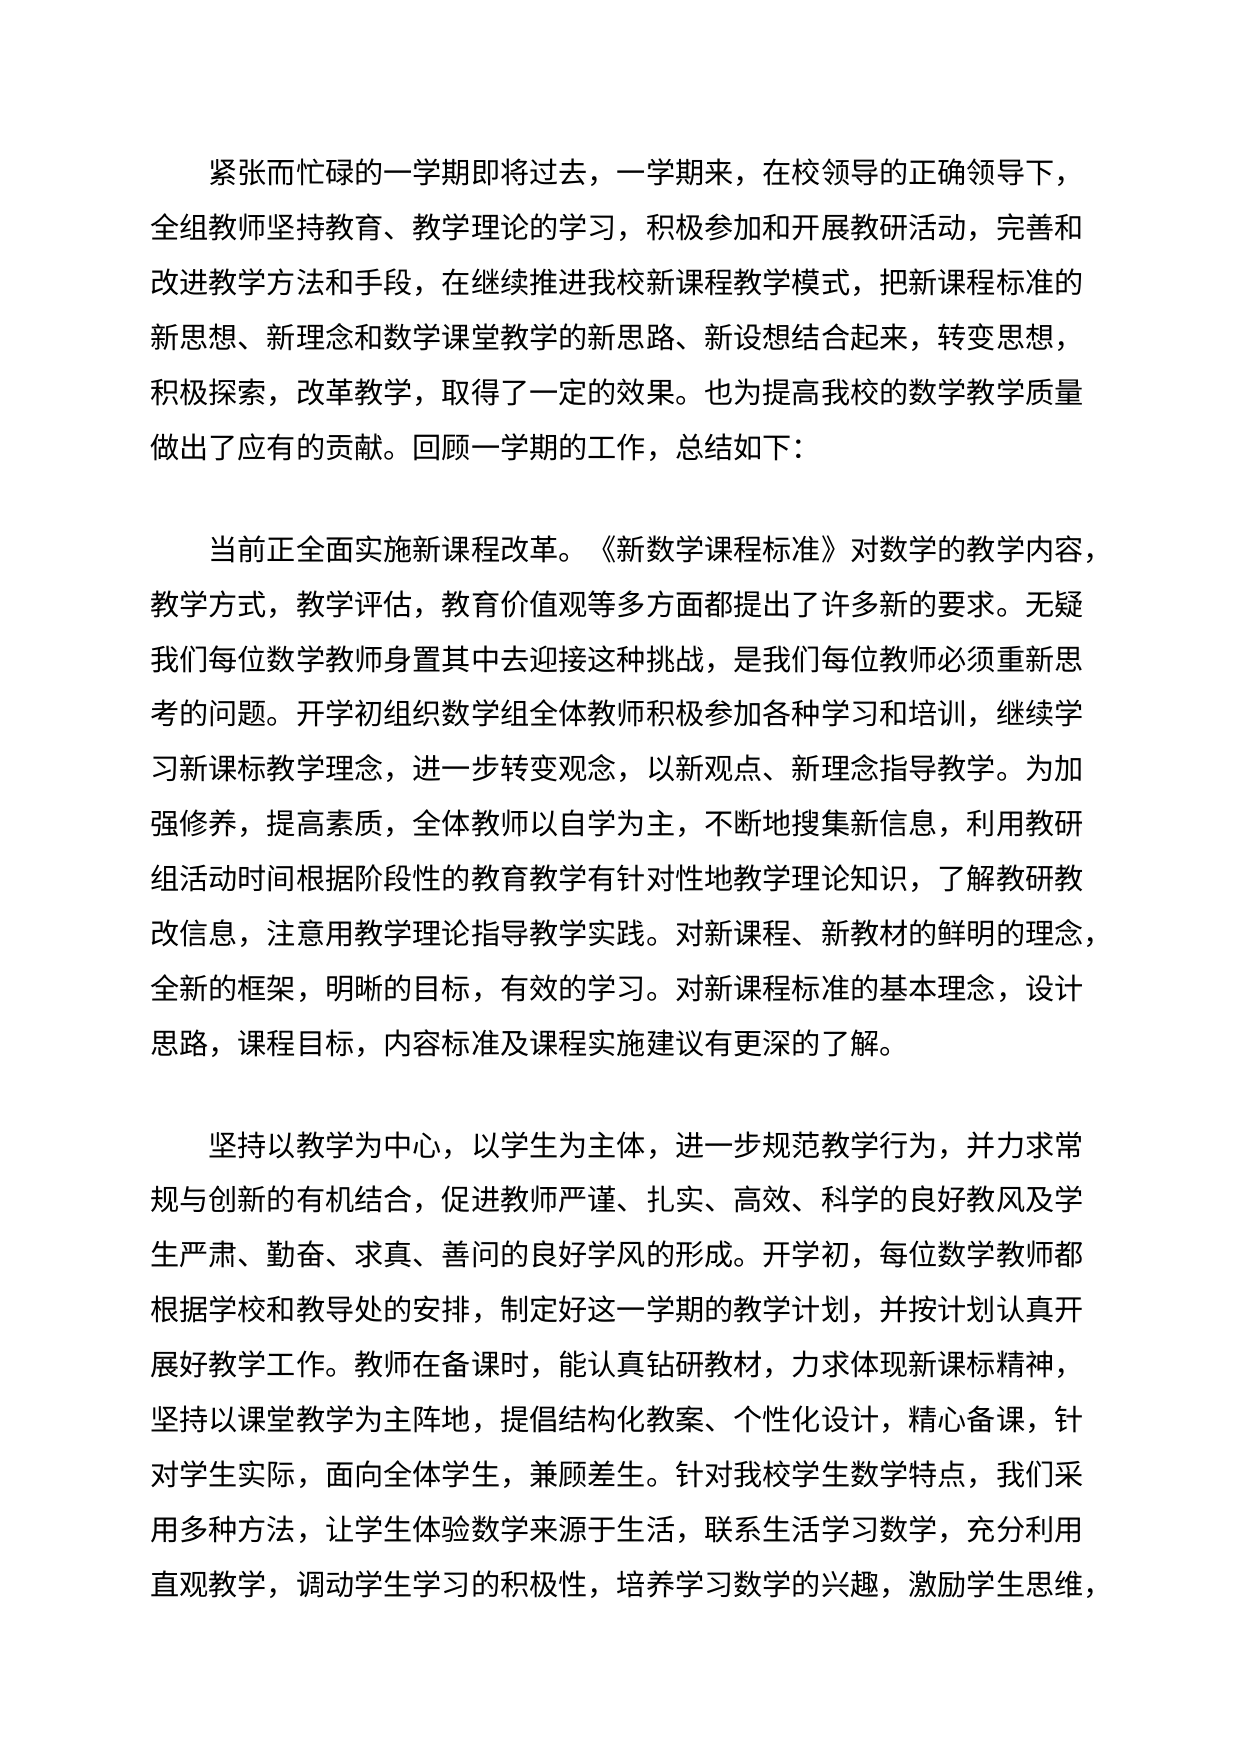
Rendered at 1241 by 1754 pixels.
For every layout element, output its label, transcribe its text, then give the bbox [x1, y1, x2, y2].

text 当前正全面实施新课程改革。《新数学课程标准》对数学的教学内容，教学方式，教学评估，教育价值观等多方面都提出了许多新的要求。无疑我们每位数学教师身置其中去迎接这种挑战，是我们每位教师必须重新思考的问题。开学初组织数学组全体教师积极参加各种学习和培训，继续学习新课标教学理念，进一步转变观念，以新观点、新理念指导教学。为加强修养，提高素质，全体教师以自学为主，不断地搜集新信息，利用教研组活动时间根据阶段性的教育教学有针对性地教学理论知识，了解教研教改信息，注意用教学理论指导教学实践。对新课程、新教材的鲜明的理念，全新的框架，明晰的目标，有效的学习。对新课程标准的基本理念，设计思路，课程目标，内容标准及课程实施建议有更深的了解。 [150, 526, 1090, 1063]
text 紧张而忙碌的一学期即将过去，一学期来，在校领导的正确领导下，全组教师坚持教育、教学理论的学习，积极参加和开展教研活动，完善和改进教学方法和手段，在继续推进我校新课程教学模式，把新课程标准的新思想、新理念和数学课堂教学的新思路、新设想结合起来，转变思想，积极探索，改革教学，取得了一定的效果。也为提高我校的数学教学质量做出了应有的贡献。回顾一学期的工作，总结如下： [150, 150, 1090, 467]
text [150, 1122, 1090, 1603]
